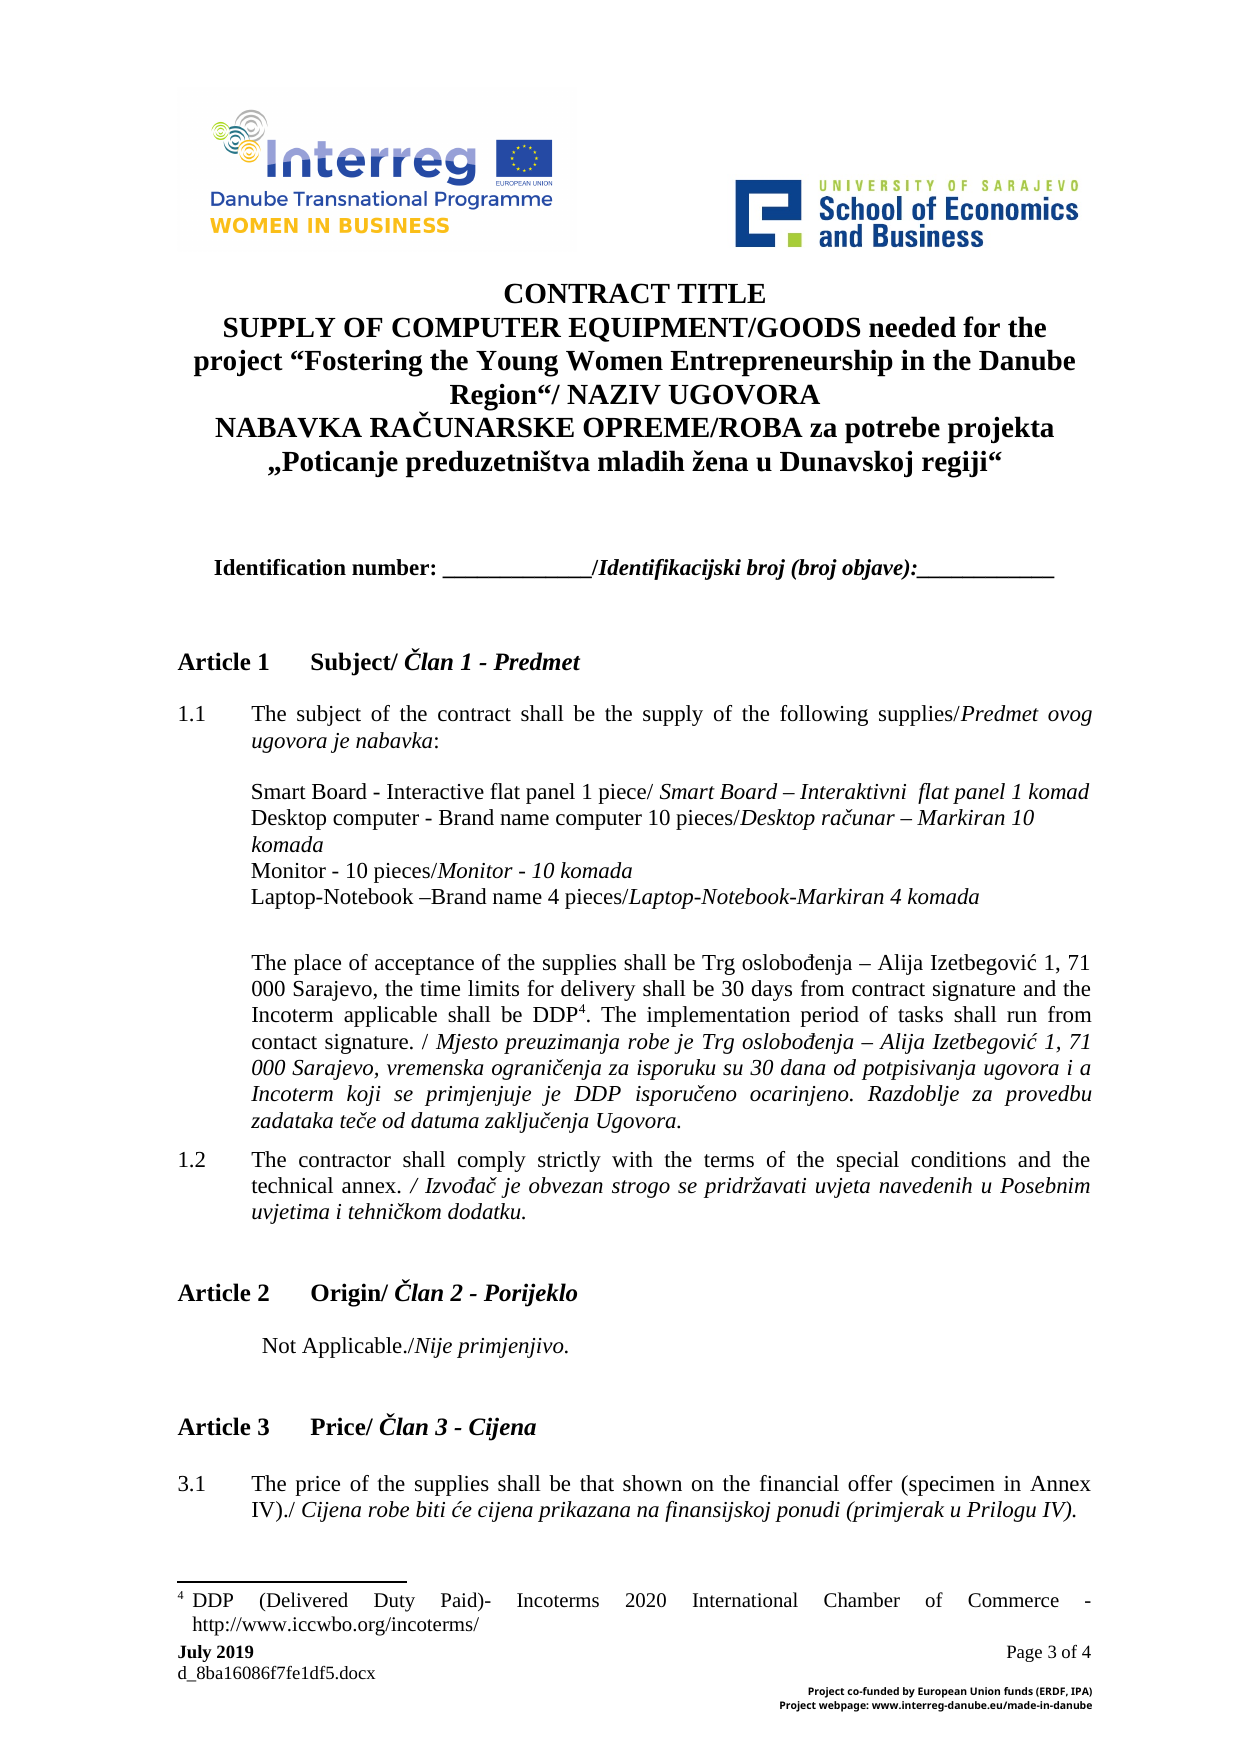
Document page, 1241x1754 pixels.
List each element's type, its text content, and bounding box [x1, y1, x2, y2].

text Smart Board - Interactive flat panel 1 piece/ Smart Board – Interaktivni flat panel 1 komad [233, 778, 1092, 804]
text Identification number: _____________/Identifikacijski broj (broj objave):____________ [177, 554, 1092, 580]
text SUPPLY OF COMPUTER EQUIPMENT/GOODS needed for the project “Fostering the Young Women Entrepreneurship in the Danube Region“/ NAZIV UGOVORA [177, 310, 1092, 411]
text Laptop-Notebook –Brand name 4 pieces/Laptop-Notebook-Markiran 4 komada [233, 883, 1092, 910]
text 3.1 The price of the supplies shall be that shown on the financial offer (specimen in Annex IV)./ Cijena robe biti će cijena prikazana na finansijskoj ponudi (primjerak u Prilogu IV). [177, 1470, 1092, 1523]
picture [727, 174, 1082, 252]
text Article 2 Origin/ Član 2 - Porijeklo [177, 1278, 1092, 1307]
text NABAVKA RAČUNARSKE OPREME/ROBA za potrebe projekta „Poticanje preduzetništva mladih žena u Dunavskoj regiji“ [177, 411, 1092, 478]
text CONTRACT TITLE [177, 276, 1092, 310]
text Article 3 Price/ Član 3 - Cijena [177, 1412, 1092, 1441]
picture [177, 87, 578, 252]
text The place of acceptance of the supplies shall be Trg oslobođenja – Alija Izetbegović 1, 71 000 Sarajevo, the time limits for delivery shall be 30 days from contract signature and the Incoterm applicable shall be DDP. The implementation period of tasks shall run from contact signature. / Mjesto preuzimanja robe je Trg oslobođenja – Alija Izetbegović 1, 71 000 Sarajevo, vremenska ograničenja za isporuku su 30 dana od potpisivanja ugovora i a Incoterm koji se primjenjuje je DDP isporučeno ocarinjeno. Razdoblje za provedbu zadataka teče od datuma zaključenja Ugovora. [251, 949, 1092, 1133]
text 1.2 The contractor shall comply strictly with the terms of the special conditions and the technical annex. / Izvođač je obvezan strogo se pridržavati uvjeta navedenih u Posebnim uvjetima i tehničkom dodatku. [177, 1146, 1092, 1225]
text Monitor - 10 pieces/Monitor - 10 komada [233, 857, 1092, 883]
text 1.1 The subject of the contract shall be the supply of the following supplies/Predmet ovog ugovora je nabavka: [177, 700, 1092, 753]
text Desktop computer - Brand name computer 10 pieces/Desktop računar – Markiran 10 komada [233, 804, 1092, 857]
text Article 1 Subject/ Član 1 - Predmet [177, 647, 1092, 675]
text Not Applicable./Nije primjenjivo. [262, 1332, 1092, 1358]
